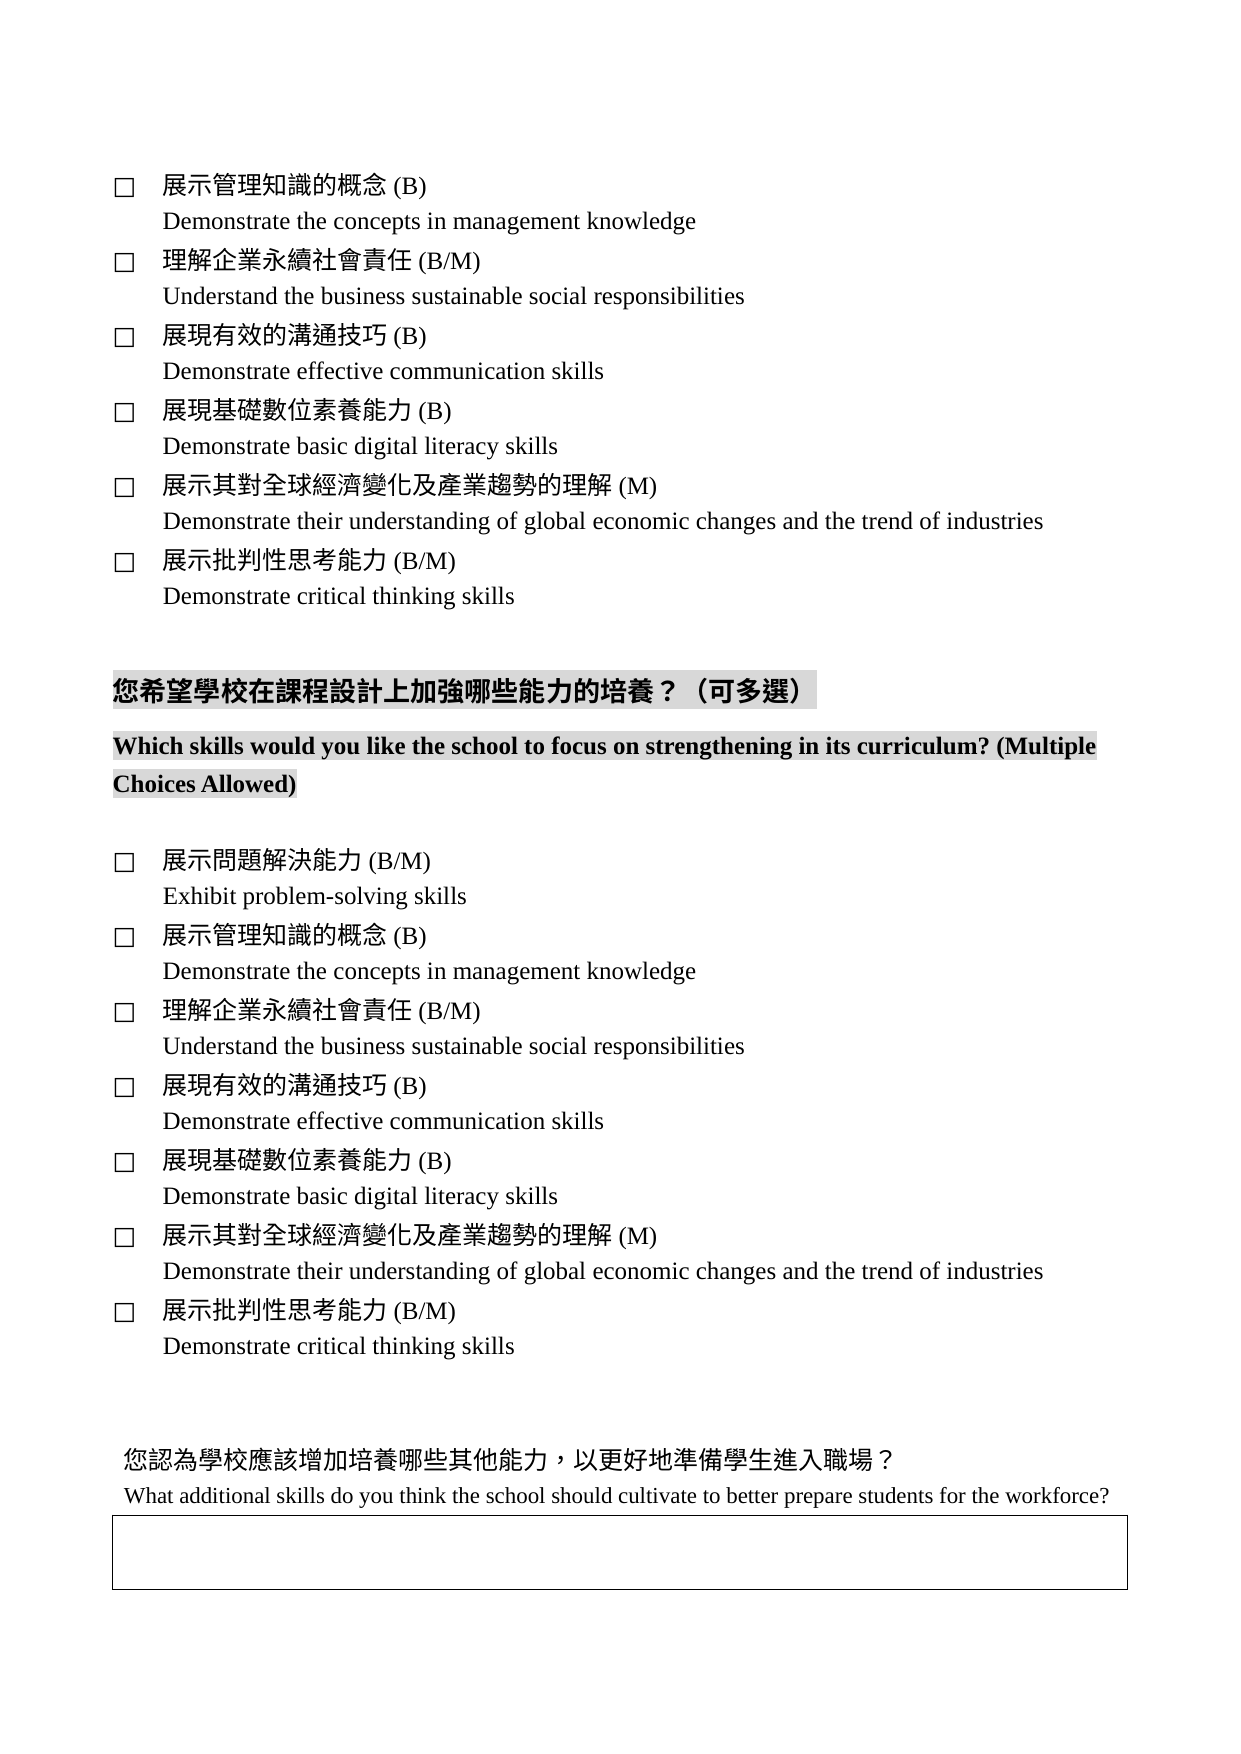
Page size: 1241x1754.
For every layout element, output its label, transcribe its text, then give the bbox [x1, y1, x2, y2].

list 展示管理知識的概念 (B) Demonstrate the concepts in management knowledge [112, 164, 1128, 239]
list Understand the business sustainable social responsibilities [162, 1027, 1128, 1064]
list 展示問題解決能力 (B/M) Exhibit problem-solving skills [112, 839, 1128, 914]
list 展示其對全球經濟變化及產業趨勢的理解 (M) [112, 1214, 1128, 1252]
list 展示管理知識的概念 (B) Demonstrate the concepts in management knowledge [112, 914, 1128, 989]
list Demonstrate basic digital literacy skills [162, 1177, 1128, 1214]
list 理解企業永續社會責任 (B/M) [112, 989, 1128, 1027]
text Which skills would you like the school to focus on strengthening in its curriculum? (Multiple Choices Allowed) [112, 727, 1128, 802]
list Demonstrate basic digital literacy skills [162, 427, 1128, 464]
list 展示批判性思考能力 (B/M) Demonstrate critical thinking skills [112, 1289, 1128, 1364]
list 展示批判性思考能力 (B/M) Demonstrate critical thinking skills [112, 539, 1128, 614]
text 您希望學校在課程設計上加強哪些能力的培養？（可多選） [112, 652, 1128, 727]
list 展現有效的溝通技巧 (B) Demonstrate effective communication skills [112, 1064, 1128, 1139]
list 展現基礎數位素養能力 (B) [112, 1139, 1128, 1177]
list Demonstrate their understanding of global economic changes and the trend of industries [163, 502, 1128, 539]
list Understand the business sustainable social responsibilities [162, 277, 1128, 314]
list 理解企業永續社會責任 (B/M) [112, 239, 1128, 277]
list Demonstrate their understanding of global economic changes and the trend of industries [163, 1252, 1128, 1289]
list 展現有效的溝通技巧 (B) Demonstrate effective communication skills [112, 314, 1128, 389]
table_header 您認為學校應該增加培養哪些其他能力，以更好地準備學生進入職場？ What additional skills do you think the school should cultivate to better prepare students for the workforce? [113, 1440, 1128, 1514]
list 展現基礎數位素養能力 (B) [112, 389, 1128, 427]
table_cell [113, 1516, 1127, 1588]
list 展示其對全球經濟變化及產業趨勢的理解 (M) [112, 464, 1128, 502]
